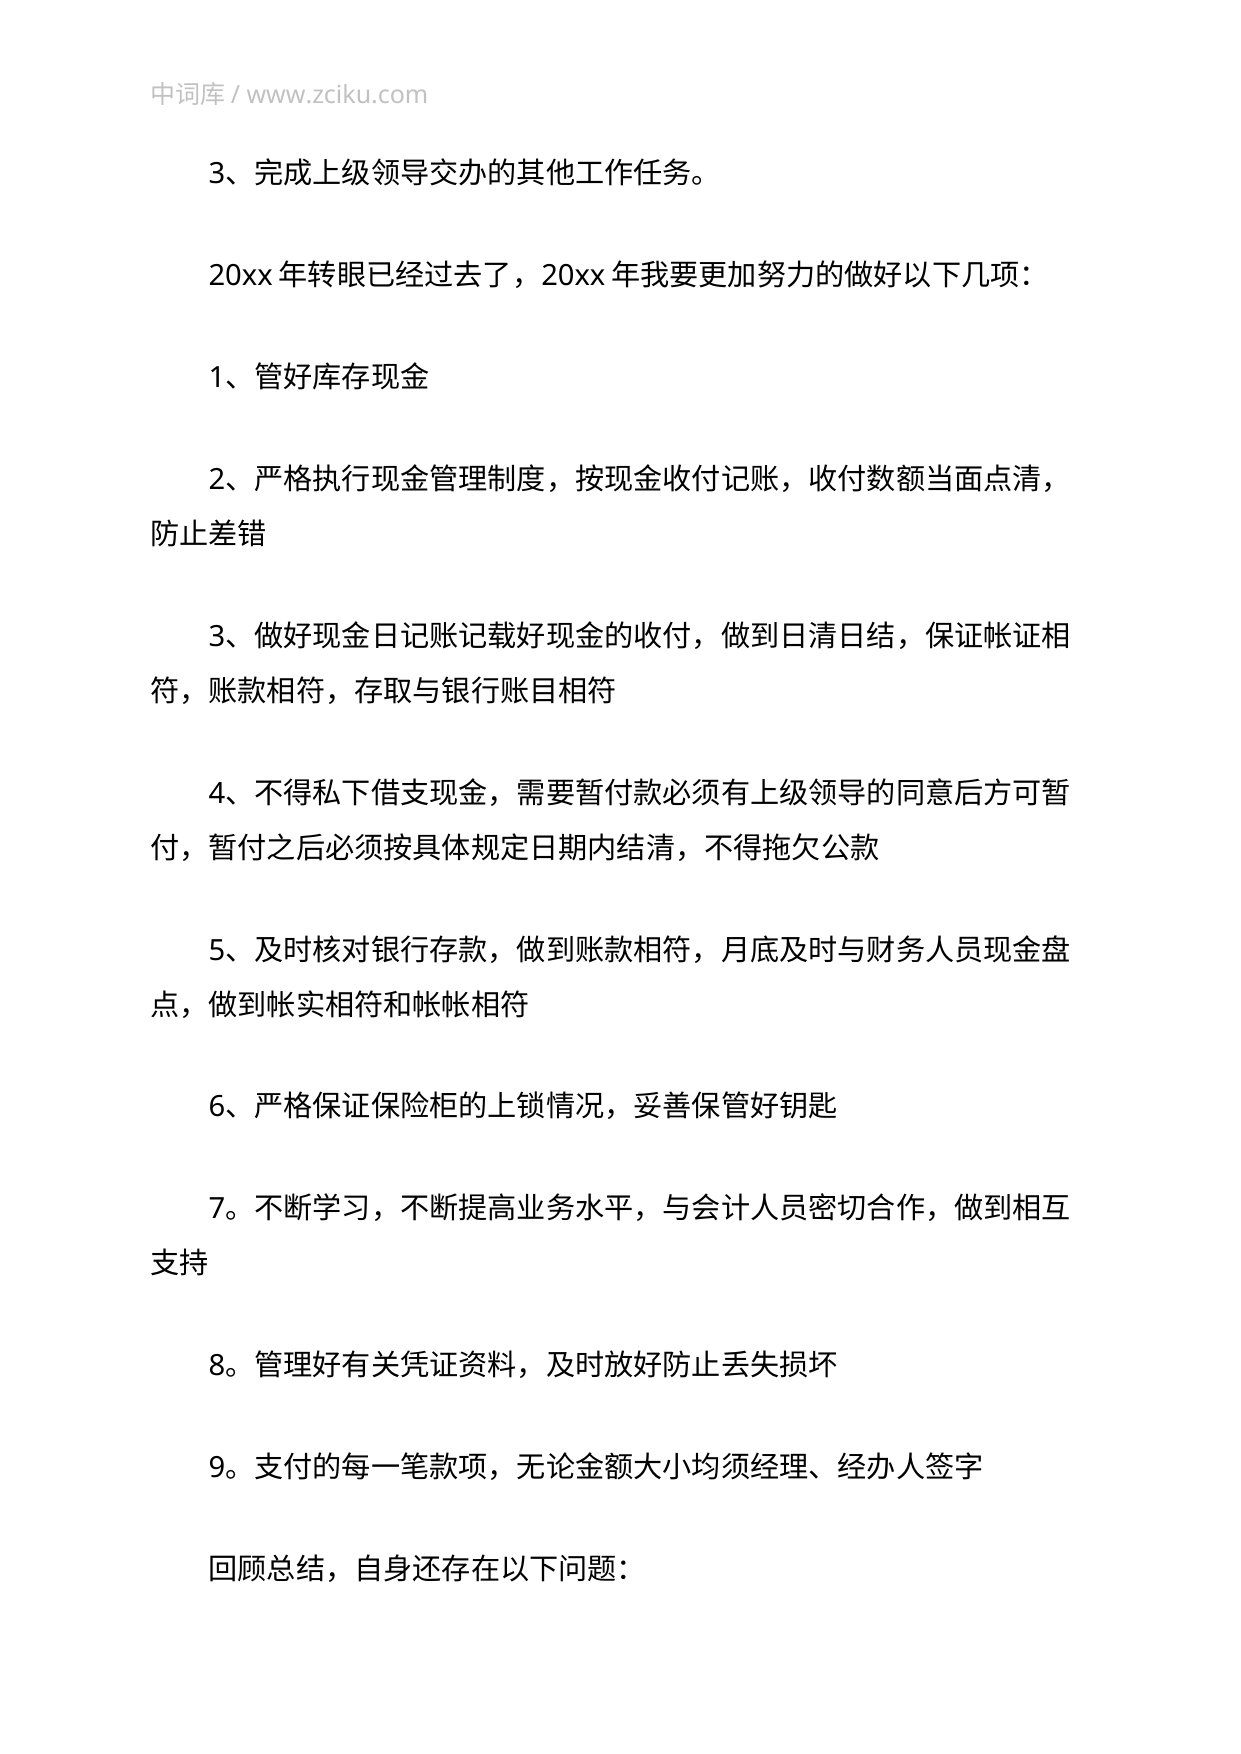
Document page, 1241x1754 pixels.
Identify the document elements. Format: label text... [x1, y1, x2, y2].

text 9。支付的每一笔款项，无论金额大小均须经理、经办人签字 [150, 1444, 1090, 1486]
text 7。不断学习，不断提高业务水平，与会计人员密切合作，做到相互支持 [150, 1185, 1090, 1282]
text 8。管理好有关凭证资料，及时放好防止丢失损坏 [150, 1342, 1090, 1384]
text 3、完成上级领导交办的其他工作任务。 [150, 150, 1090, 192]
text 2、严格执行现金管理制度，按现金收付记账，收付数额当面点清，防止差错 [150, 456, 1090, 553]
text 1、管好库存现金 [150, 354, 1090, 396]
text 20xx年转眼已经过去了，20xx年我要更加努力的做好以下几项： [150, 252, 1090, 294]
text 5、及时核对银行存款，做到账款相符，月底及时与财务人员现金盘点，做到帐实相符和帐帐相符 [150, 926, 1090, 1023]
text 回顾总结，自身还存在以下问题： [150, 1546, 1090, 1588]
text 6、严格保证保险柜的上锁情况，妥善保管好钥匙 [150, 1083, 1090, 1125]
text 4、不得私下借支现金，需要暂付款必须有上级领导的同意后方可暂付，暂付之后必须按具体规定日期内结清，不得拖欠公款 [150, 769, 1090, 867]
text 3、做好现金日记账记载好现金的收付，做到日清日结，保证帐证相符，账款相符，存取与银行账目相符 [150, 613, 1090, 710]
